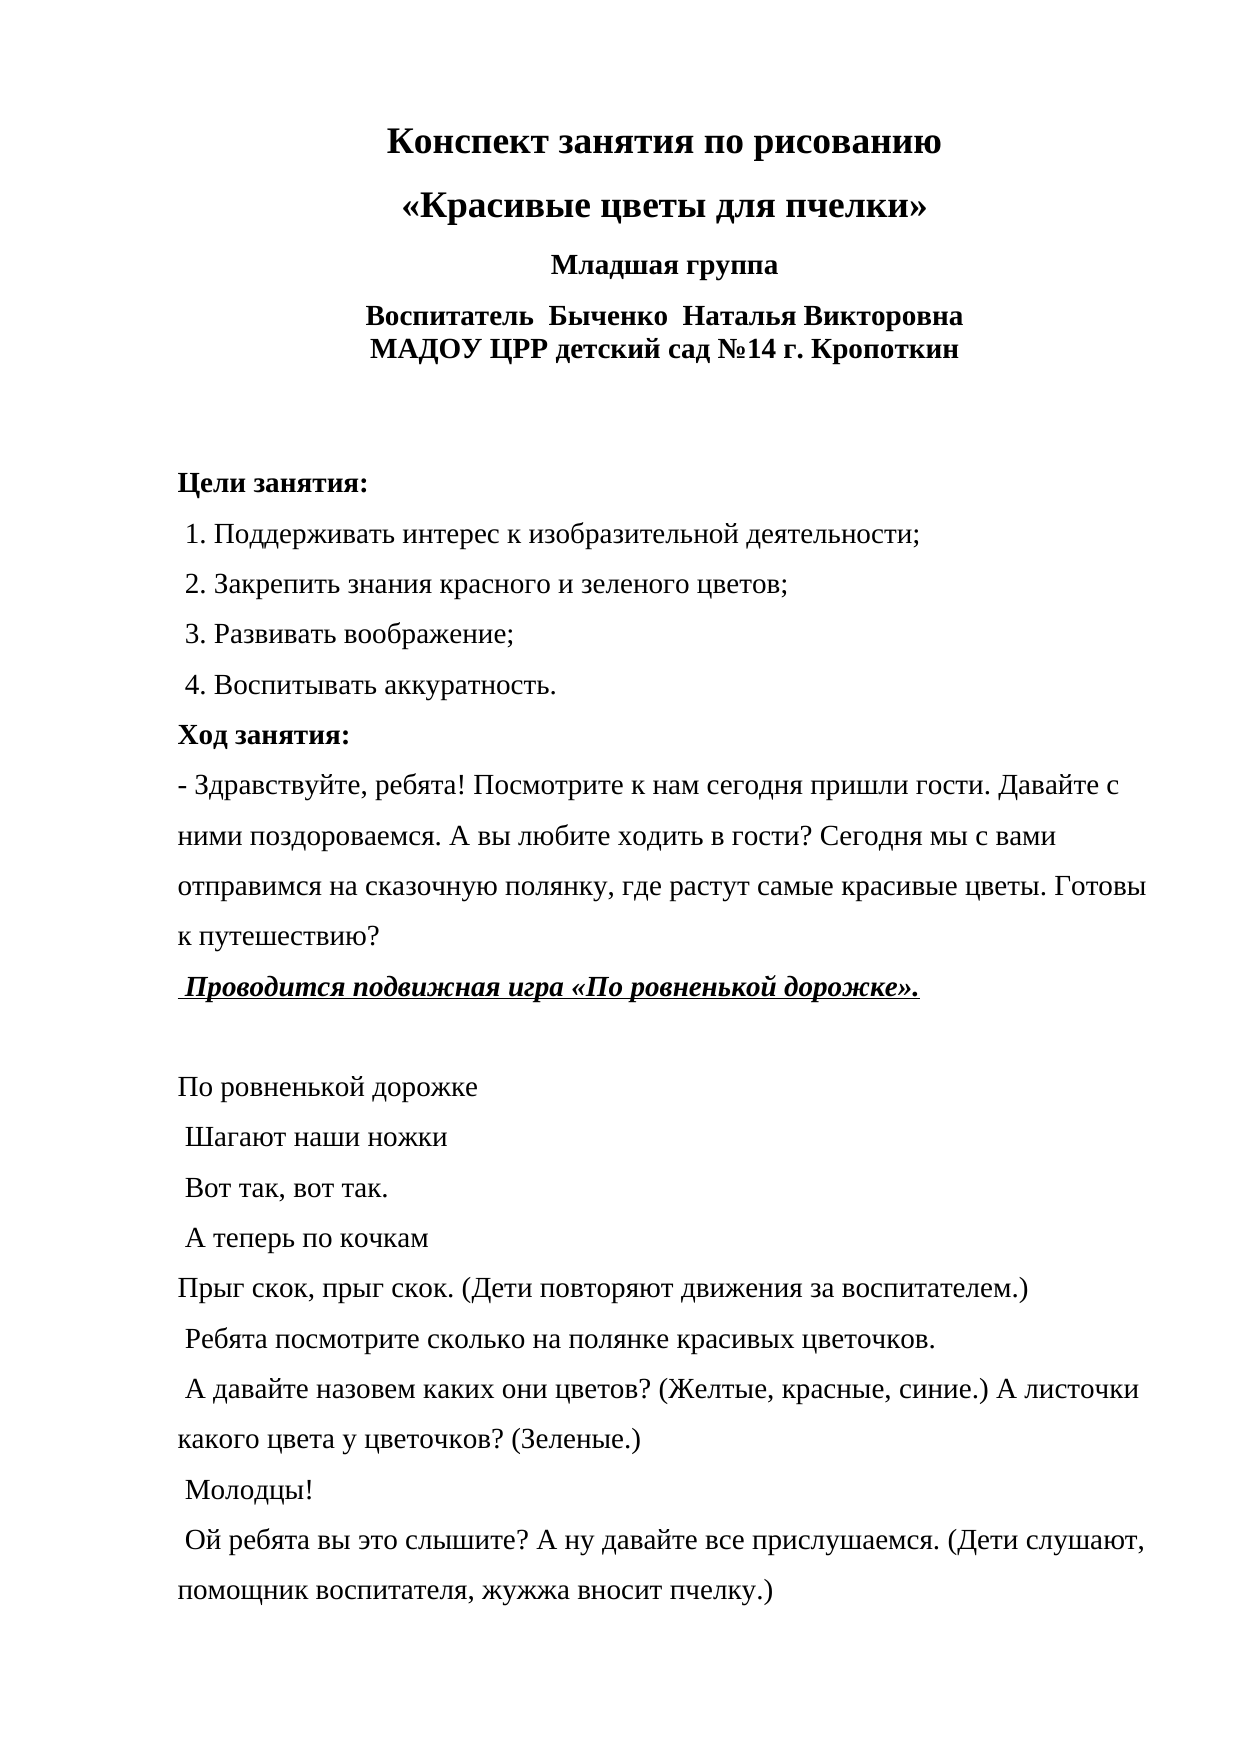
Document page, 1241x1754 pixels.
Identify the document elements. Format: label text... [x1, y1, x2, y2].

text 4. Воспитывать аккуратность. [177, 667, 1152, 700]
text - Здравствуйте, ребята! Посмотрите к нам сегодня пришли гости. Давайте с ними поздороваемся. А вы любите ходить в гости? Сегодня мы с вами отправимся на сказочную полянку, где растут самые красивые цветы. Готовы к путешествию? [177, 767, 1152, 952]
text Ход занятия: [177, 717, 1152, 751]
text А давайте назовем каких они цветов? (Желтые, красные, синие.) А листочки какого цвета у цветочков? (Зеленые.) [177, 1371, 1152, 1455]
text Ой ребята вы это слышите? А ну давайте все прислушаемся. (Дети слушают, помощник воспитателя, жужжа вносит пчелку.) [177, 1522, 1152, 1606]
text Вот так, вот так. [177, 1170, 1152, 1203]
text Шагают наши ножки [177, 1119, 1152, 1153]
text Воспитатель Быченко Наталья Викторовна [177, 298, 1152, 331]
text Цели занятия: [177, 466, 1152, 499]
text 2. Закрепить знания красного и зеленого цветов; [177, 566, 1152, 600]
text Проводится подвижная игра «По ровненькой дорожке». [177, 969, 1152, 1002]
text Молодцы! [177, 1472, 1152, 1505]
text 3. Развивать воображение; [177, 616, 1152, 650]
text Ребята посмотрите сколько на полянке красивых цветочков. [177, 1321, 1152, 1354]
text По ровненькой дорожке [177, 1069, 1152, 1103]
text МАДОУ ЦРР детский сад №14 г. Кропоткин [177, 331, 1152, 365]
text Конспект занятия по рисованию [177, 118, 1152, 161]
text Младшая группа [177, 247, 1152, 281]
text Прыг скок, прыг скок. (Дети повторяют движения за воспитателем.) [177, 1271, 1152, 1304]
text 1. Поддерживать интерес к изобразительной деятельности; [177, 516, 1152, 549]
text А теперь по кочкам [177, 1220, 1152, 1254]
text «Красивые цветы для пчелки» [177, 183, 1152, 226]
